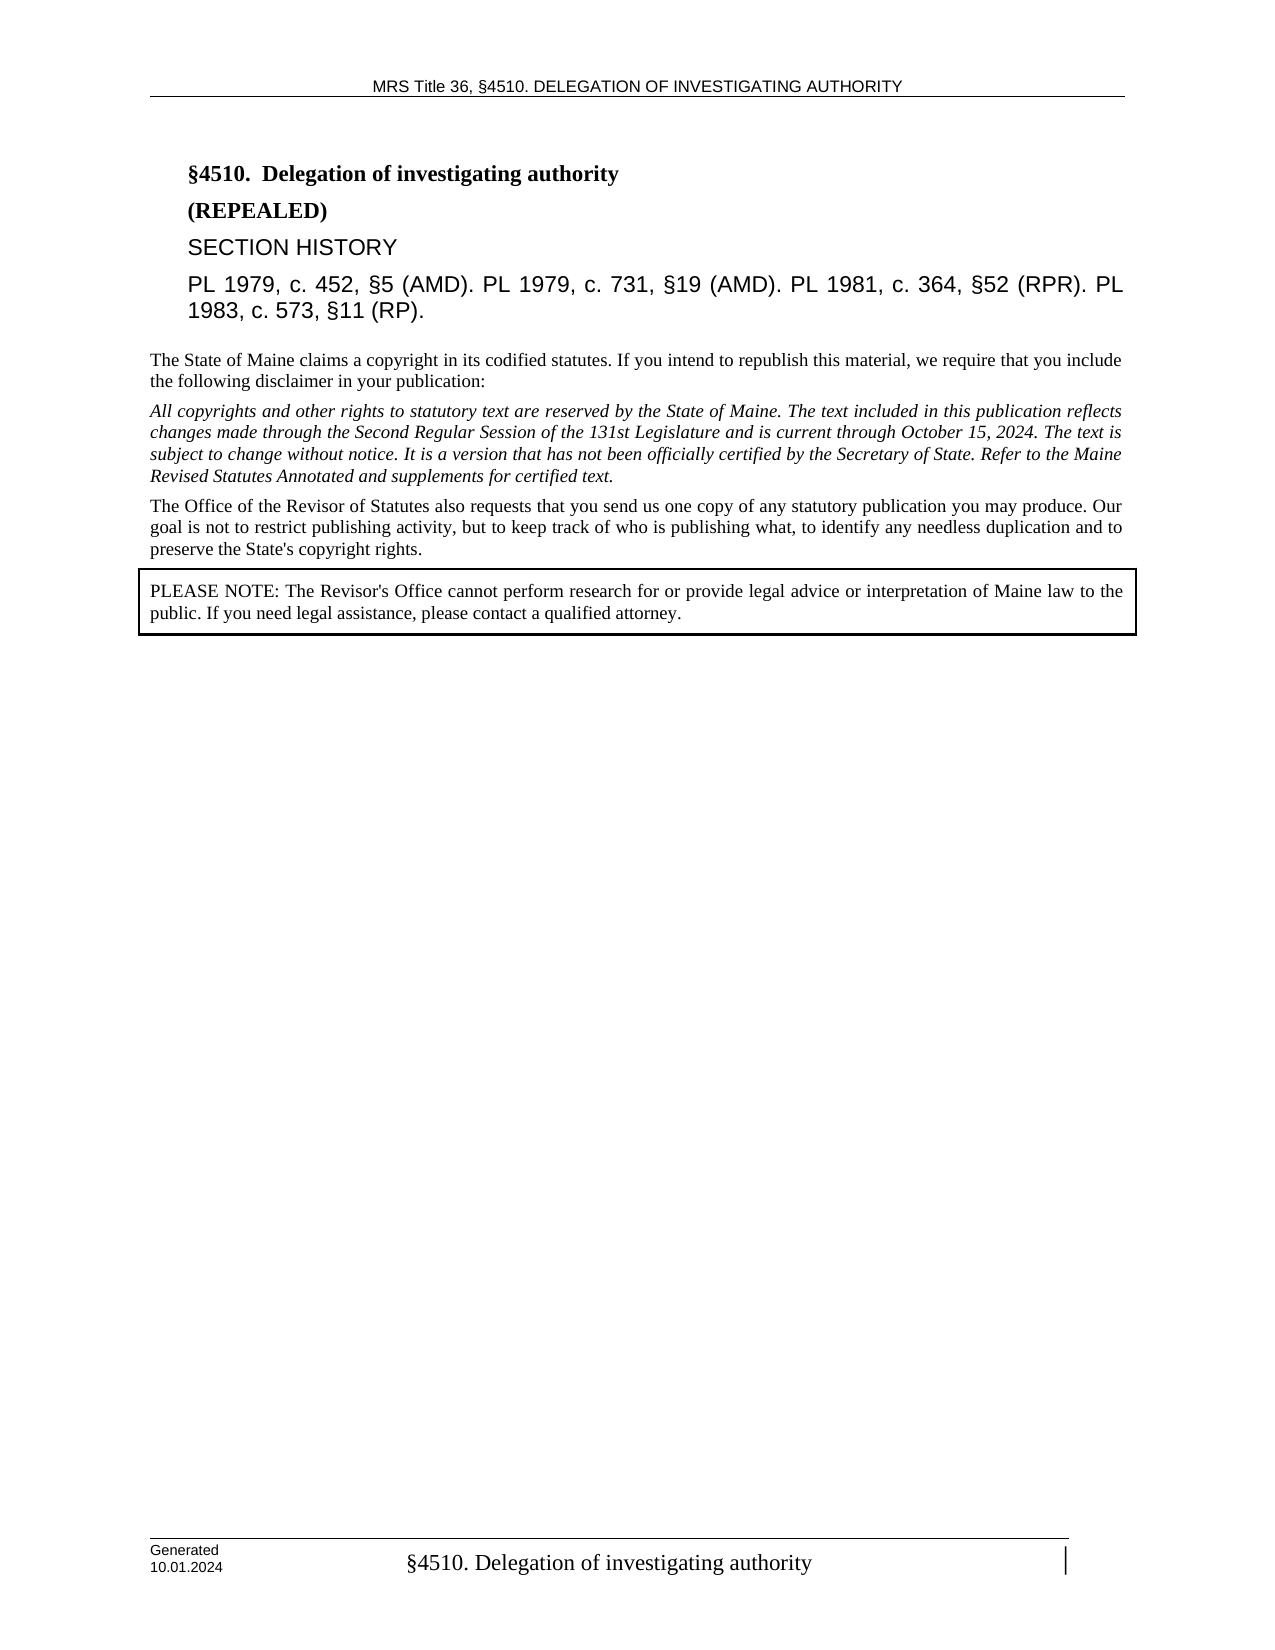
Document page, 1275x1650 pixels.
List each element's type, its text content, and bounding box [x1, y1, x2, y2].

text The State of Maine claims a copyright in its codified statutes. If you intend to republish this material, we require that you include the following disclaimer in your publication: [150, 348, 1125, 392]
text SECTION HISTORY [187, 234, 1125, 260]
text PL 1979, c. 452, §5 (AMD). PL 1979, c. 731, §19 (AMD). PL 1981, c. 364, §52 (RPR). PL 1983, c. 573, §11 (RP). [187, 271, 1125, 323]
text §4510. Delegation of investigating authority [187, 160, 1125, 187]
text PLEASE NOTE: The Revisor's Office cannot perform research for or provide legal advice or interpretation of Maine law to the public. If you need legal assistance, please contact a qualified attorney. [140, 570, 1135, 633]
text All copyrights and other rights to statutory text are reserved by the State of Maine. The text included in this publication reflects changes made through the Second Regular Session of the 131st Legislature and is current through October 15, 2024 . The text is subject to change without notice. It is a version that has not been officially certified by the Secretary of State. Refer to the Maine Revised Statutes Annotated and supplements for certified text. [150, 400, 1125, 486]
text The Office of the Revisor of Statutes also requests that you send us one copy of any statutory publication you may produce. Our goal is not to restrict publishing activity, but to keep track of who is publishing what, to identify any needless duplication and to preserve the State's copyright rights. [150, 494, 1125, 559]
text (REPEALED) [187, 197, 1125, 223]
